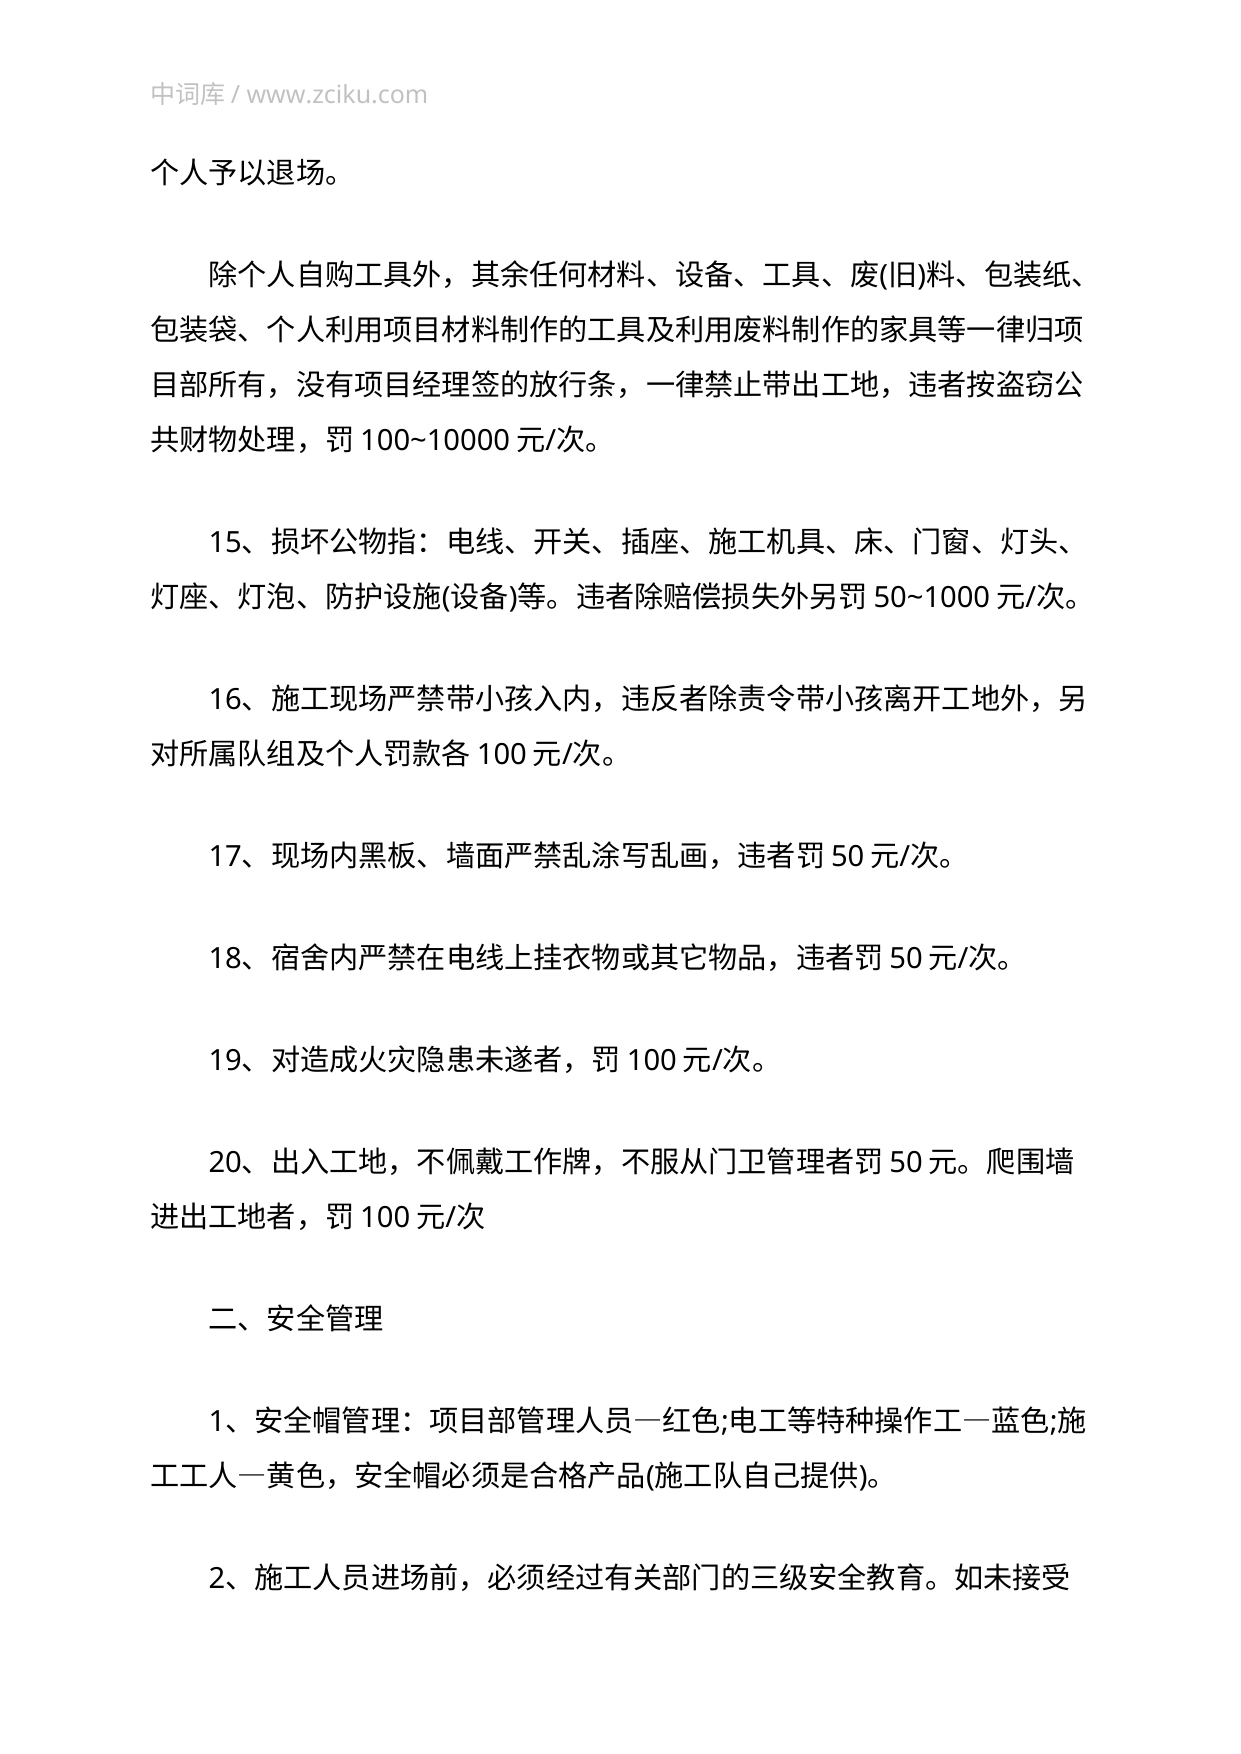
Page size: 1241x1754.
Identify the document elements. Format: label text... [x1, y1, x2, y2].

text 15、损坏公物指：电线、开关、插座、施工机具、床、门窗、灯头、灯座、灯泡、防护设施(设备)等。违者除赔偿损失外另罚50~1000元/次。 [150, 518, 1090, 616]
text 18、宿舍内严禁在电线上挂衣物或其它物品，违者罚50元/次。 [150, 934, 1090, 977]
text 16、施工现场严禁带小孩入内，违反者除责令带小孩离开工地外，另对所属队组及个人罚款各100元/次。 [150, 676, 1090, 773]
text 19、对造成火灾隐患未遂者，罚100元/次。 [150, 1036, 1090, 1079]
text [150, 1554, 1090, 1597]
text 二、安全管理 [150, 1295, 1090, 1338]
text 除个人自购工具外，其余任何材料、设备、工具、废(旧)料、包装纸、包装袋、个人利用项目材料制作的工具及利用废料制作的家具等一律归项目部所有，没有项目经理签的放行条，一律禁止带出工地，违者按盗窃公共财物处理，罚100~10000元/次。 [150, 252, 1090, 459]
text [150, 150, 1090, 192]
text 20、出入工地，不佩戴工作牌，不服从门卫管理者罚50元。爬围墙进出工地者，罚100元/次 [150, 1138, 1090, 1236]
text 17、现场内黑板、墙面严禁乱涂写乱画，违者罚50元/次。 [150, 832, 1090, 875]
text 1、安全帽管理：项目部管理人员—红色;电工等特种操作工—蓝色;施工工人—黄色，安全帽必须是合格产品(施工队自己提供)。 [150, 1397, 1090, 1494]
